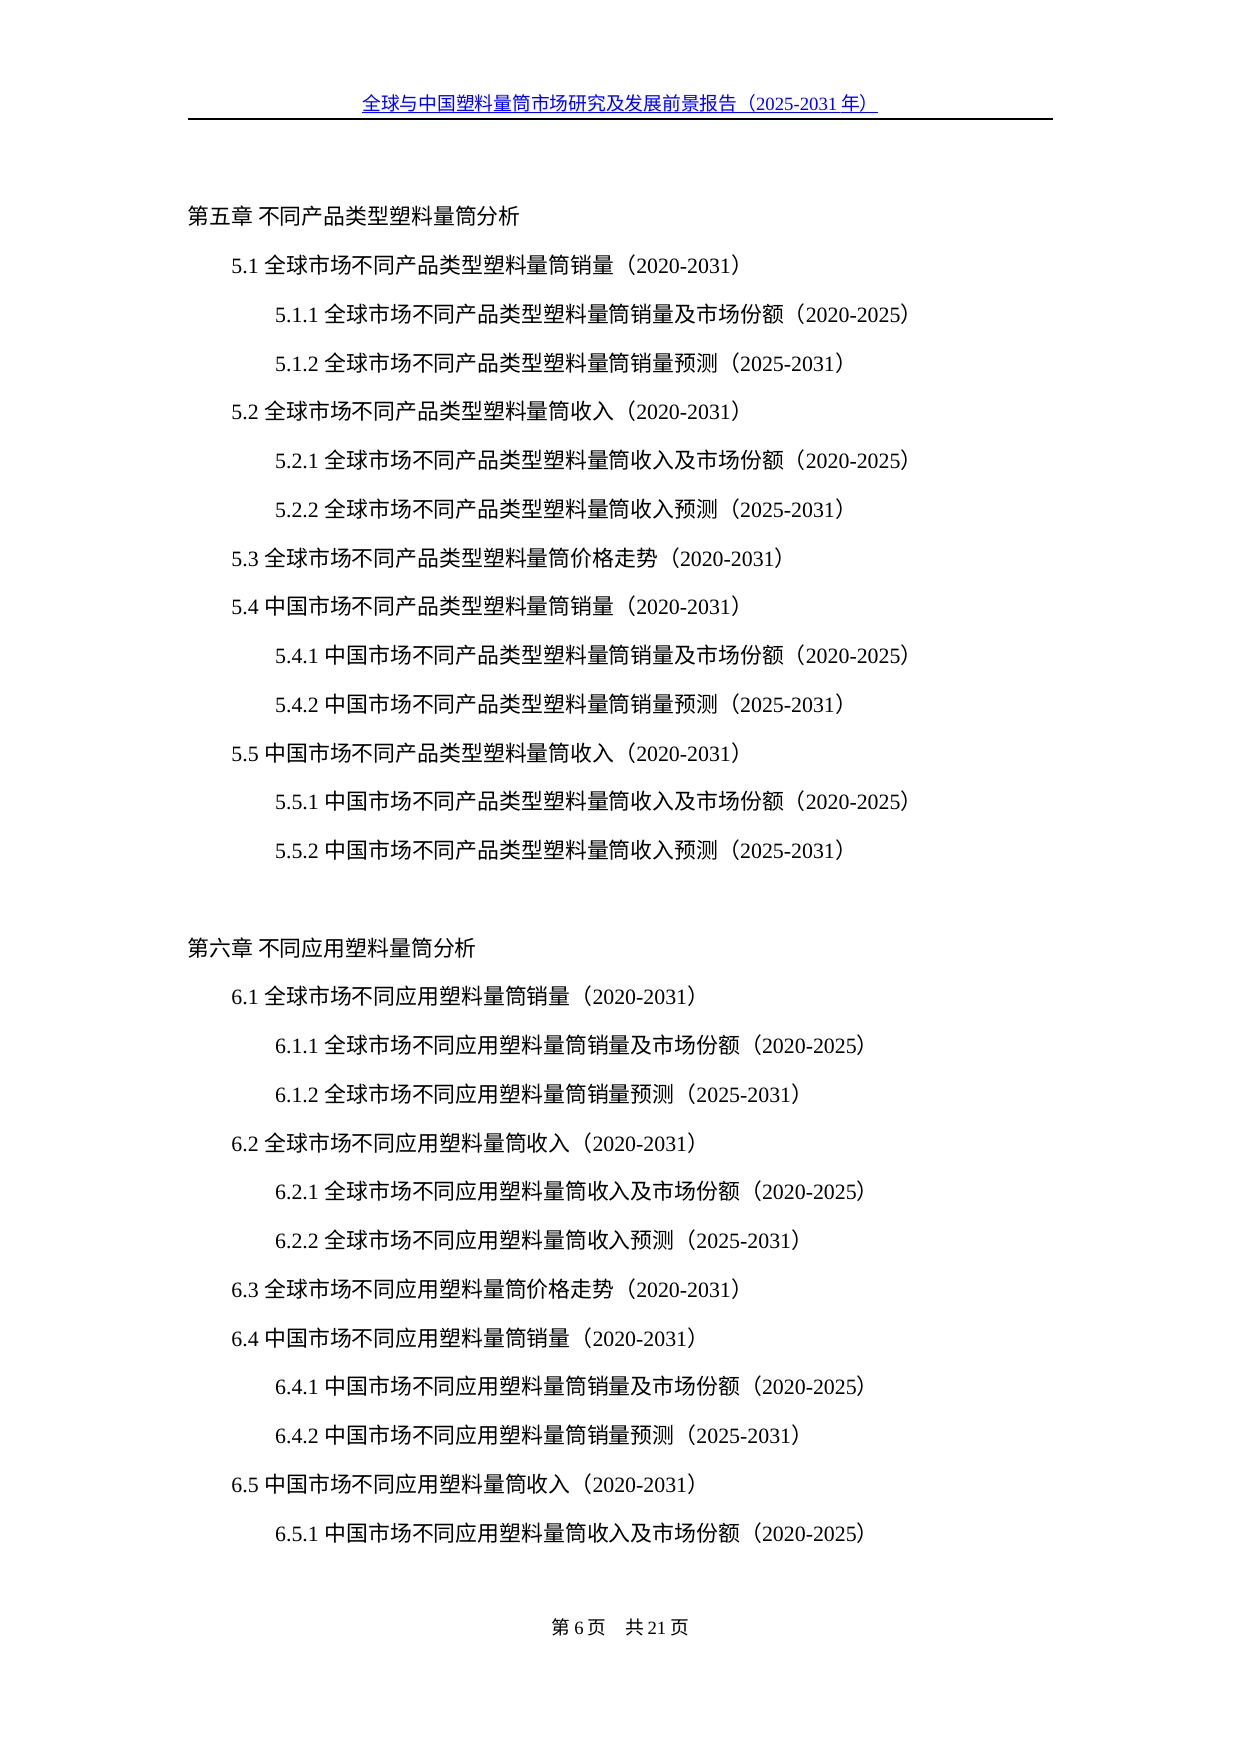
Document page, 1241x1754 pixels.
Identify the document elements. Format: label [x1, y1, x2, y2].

text [187, 150, 1053, 1548]
